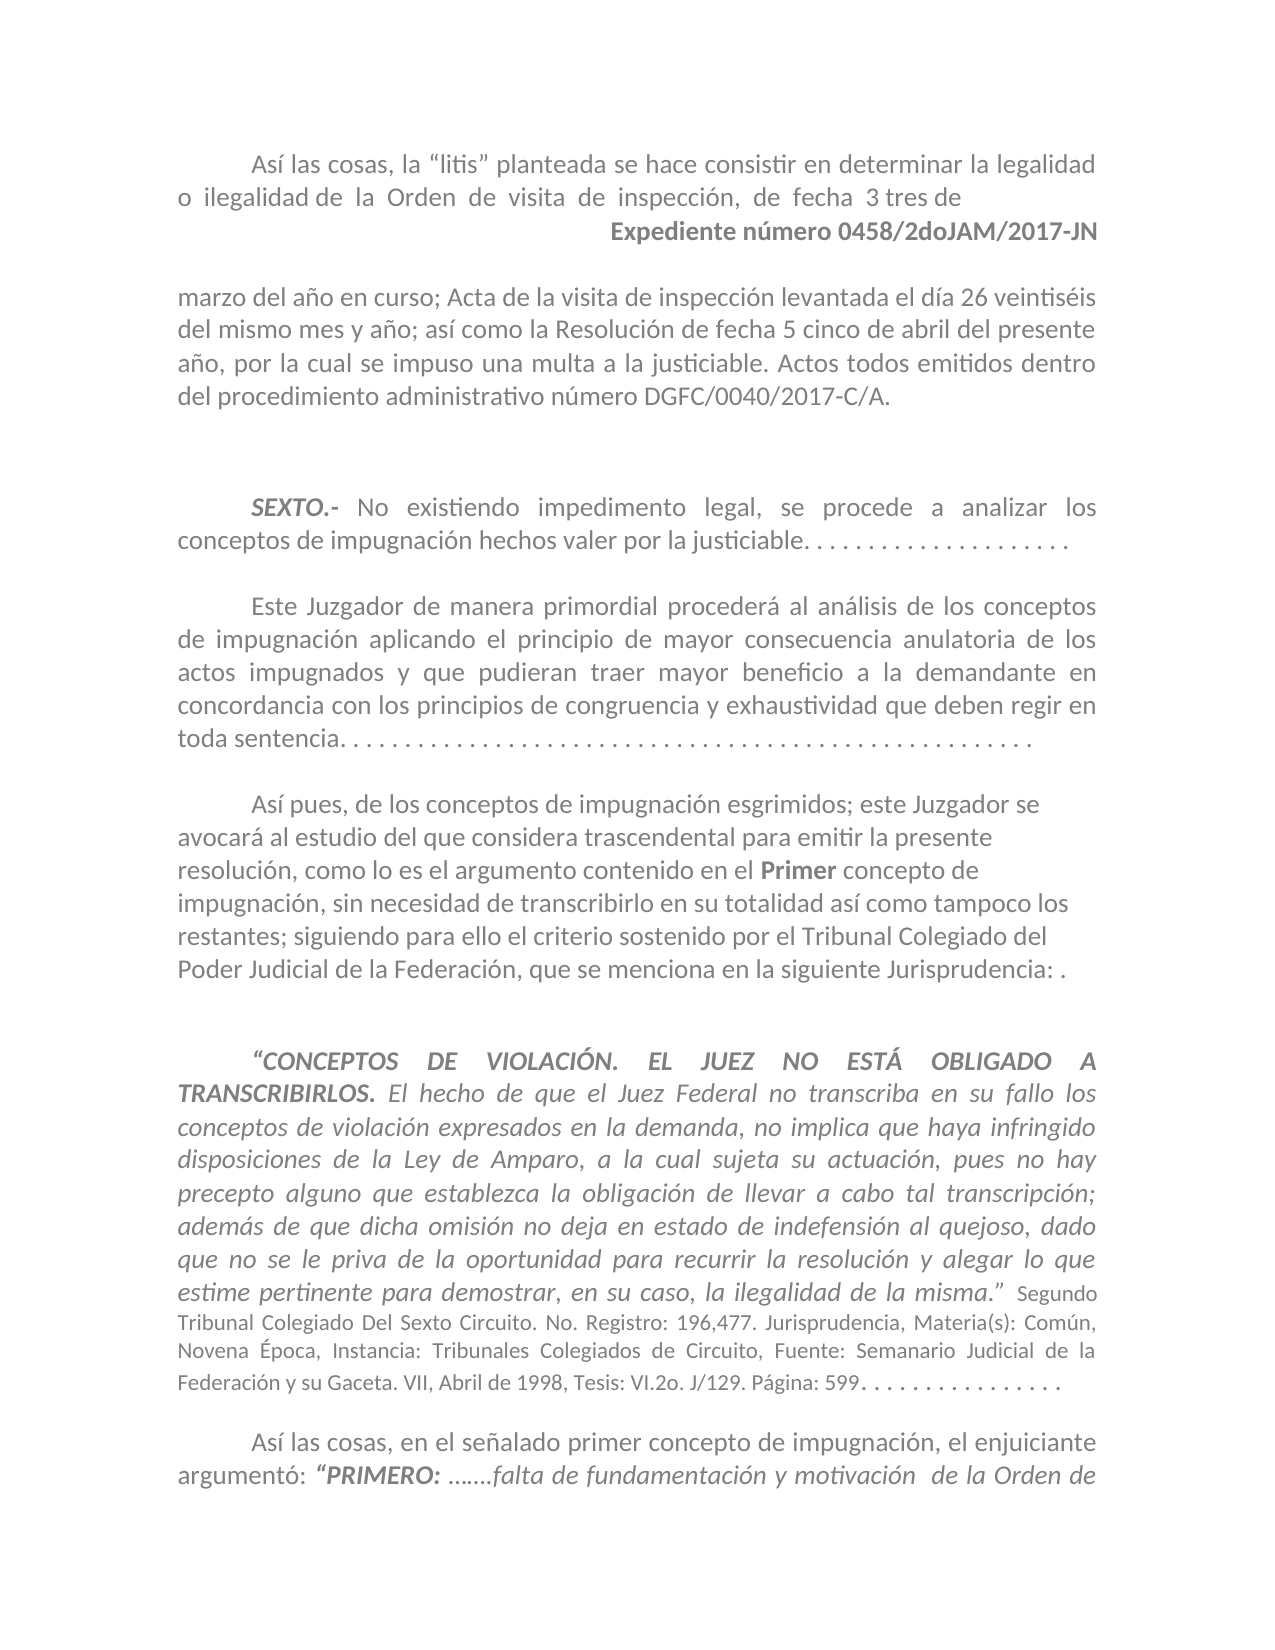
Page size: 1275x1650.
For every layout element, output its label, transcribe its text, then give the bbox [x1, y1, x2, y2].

text Expediente número 0458/2doJAM/2017-JN [177, 214, 1098, 247]
text marzo del año en curso; Acta de la visita de inspección levantada el día 26 veintiséis del mismo mes y año; así como la Resolución de fecha 5 cinco de abril del presente año, por la cual se impuso una multa a la justiciable. Actos todos emitidos dentro del procedimiento administrativo número DGFC/0040/2017-C/A. [177, 280, 1098, 412]
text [177, 1425, 1098, 1491]
text “CONCEPTOS DE VIOLACIÓN. EL JUEZ NO ESTÁ OBLIGADO A TRANSCRIBIRLOS. El hecho de que el Juez Federal no transcriba en su fallo los conceptos de violación expresados en la demanda, no implica que haya infringido disposiciones de la Ley de Amparo, a la cual sujeta su actuación, pues no hay precepto alguno que establezca la obligación de llevar a cabo tal transcripción; además de que dicha omisión no deja en estado de indefensión al quejoso, dado que no se le priva de la oportunidad para recurrir la resolución y alegar lo que estime pertinente para demostrar, en su caso, la ilegalidad de la misma.” Segundo Tribunal Colegiado Del Sexto Circuito. No. Registro: 196,477. Jurisprudencia, Materia(s): Común, Novena Época, Instancia: Tribunales Colegiados de Circuito, Fuente: Semanario Judicial de la Federación y su Gaceta. VII, Abril de 1998, Tesis: VI.2o. J/129. Página: 599. . . . . . . . . . . . . . . . [177, 1044, 1098, 1397]
text Así las cosas, la “litis” planteada se hace consistir en determinar la legalidad o ilegalidad de la Orden de visita de inspección, de fecha 3 tres de [177, 148, 1098, 214]
text Así pues, de los conceptos de impugnación esgrimidos; este Juzgador se avocará al estudio del que considera trascendental para emitir la presente resolución, como lo es el argumento contenido en el Primer concepto de impugnación, sin necesidad de transcribirlo en su totalidad así como tampoco los restantes; siguiendo para ello el criterio sostenido por el Tribunal Colegiado del Poder Judicial de la Federación, que se menciona en la siguiente Jurisprudencia: . [177, 787, 1098, 986]
text SEXTO.- No existiendo impedimento legal, se procede a analizar los conceptos de impugnación hechos valer por la justiciable. . . . . . . . . . . . . . . . . . . . . [177, 490, 1098, 556]
text Este Juzgador de manera primordial procederá al análisis de los conceptos de impugnación aplicando el principio de mayor consecuencia anulatoria de los actos impugnados y que pudieran traer mayor beneficio a la demandante en concordancia con los principios de congruencia y exhaustividad que deben regir en toda sentencia. . . . . . . . . . . . . . . . . . . . . . . . . . . . . . . . . . . . . . . . . . . . . . . . . . . . . . [177, 589, 1098, 754]
